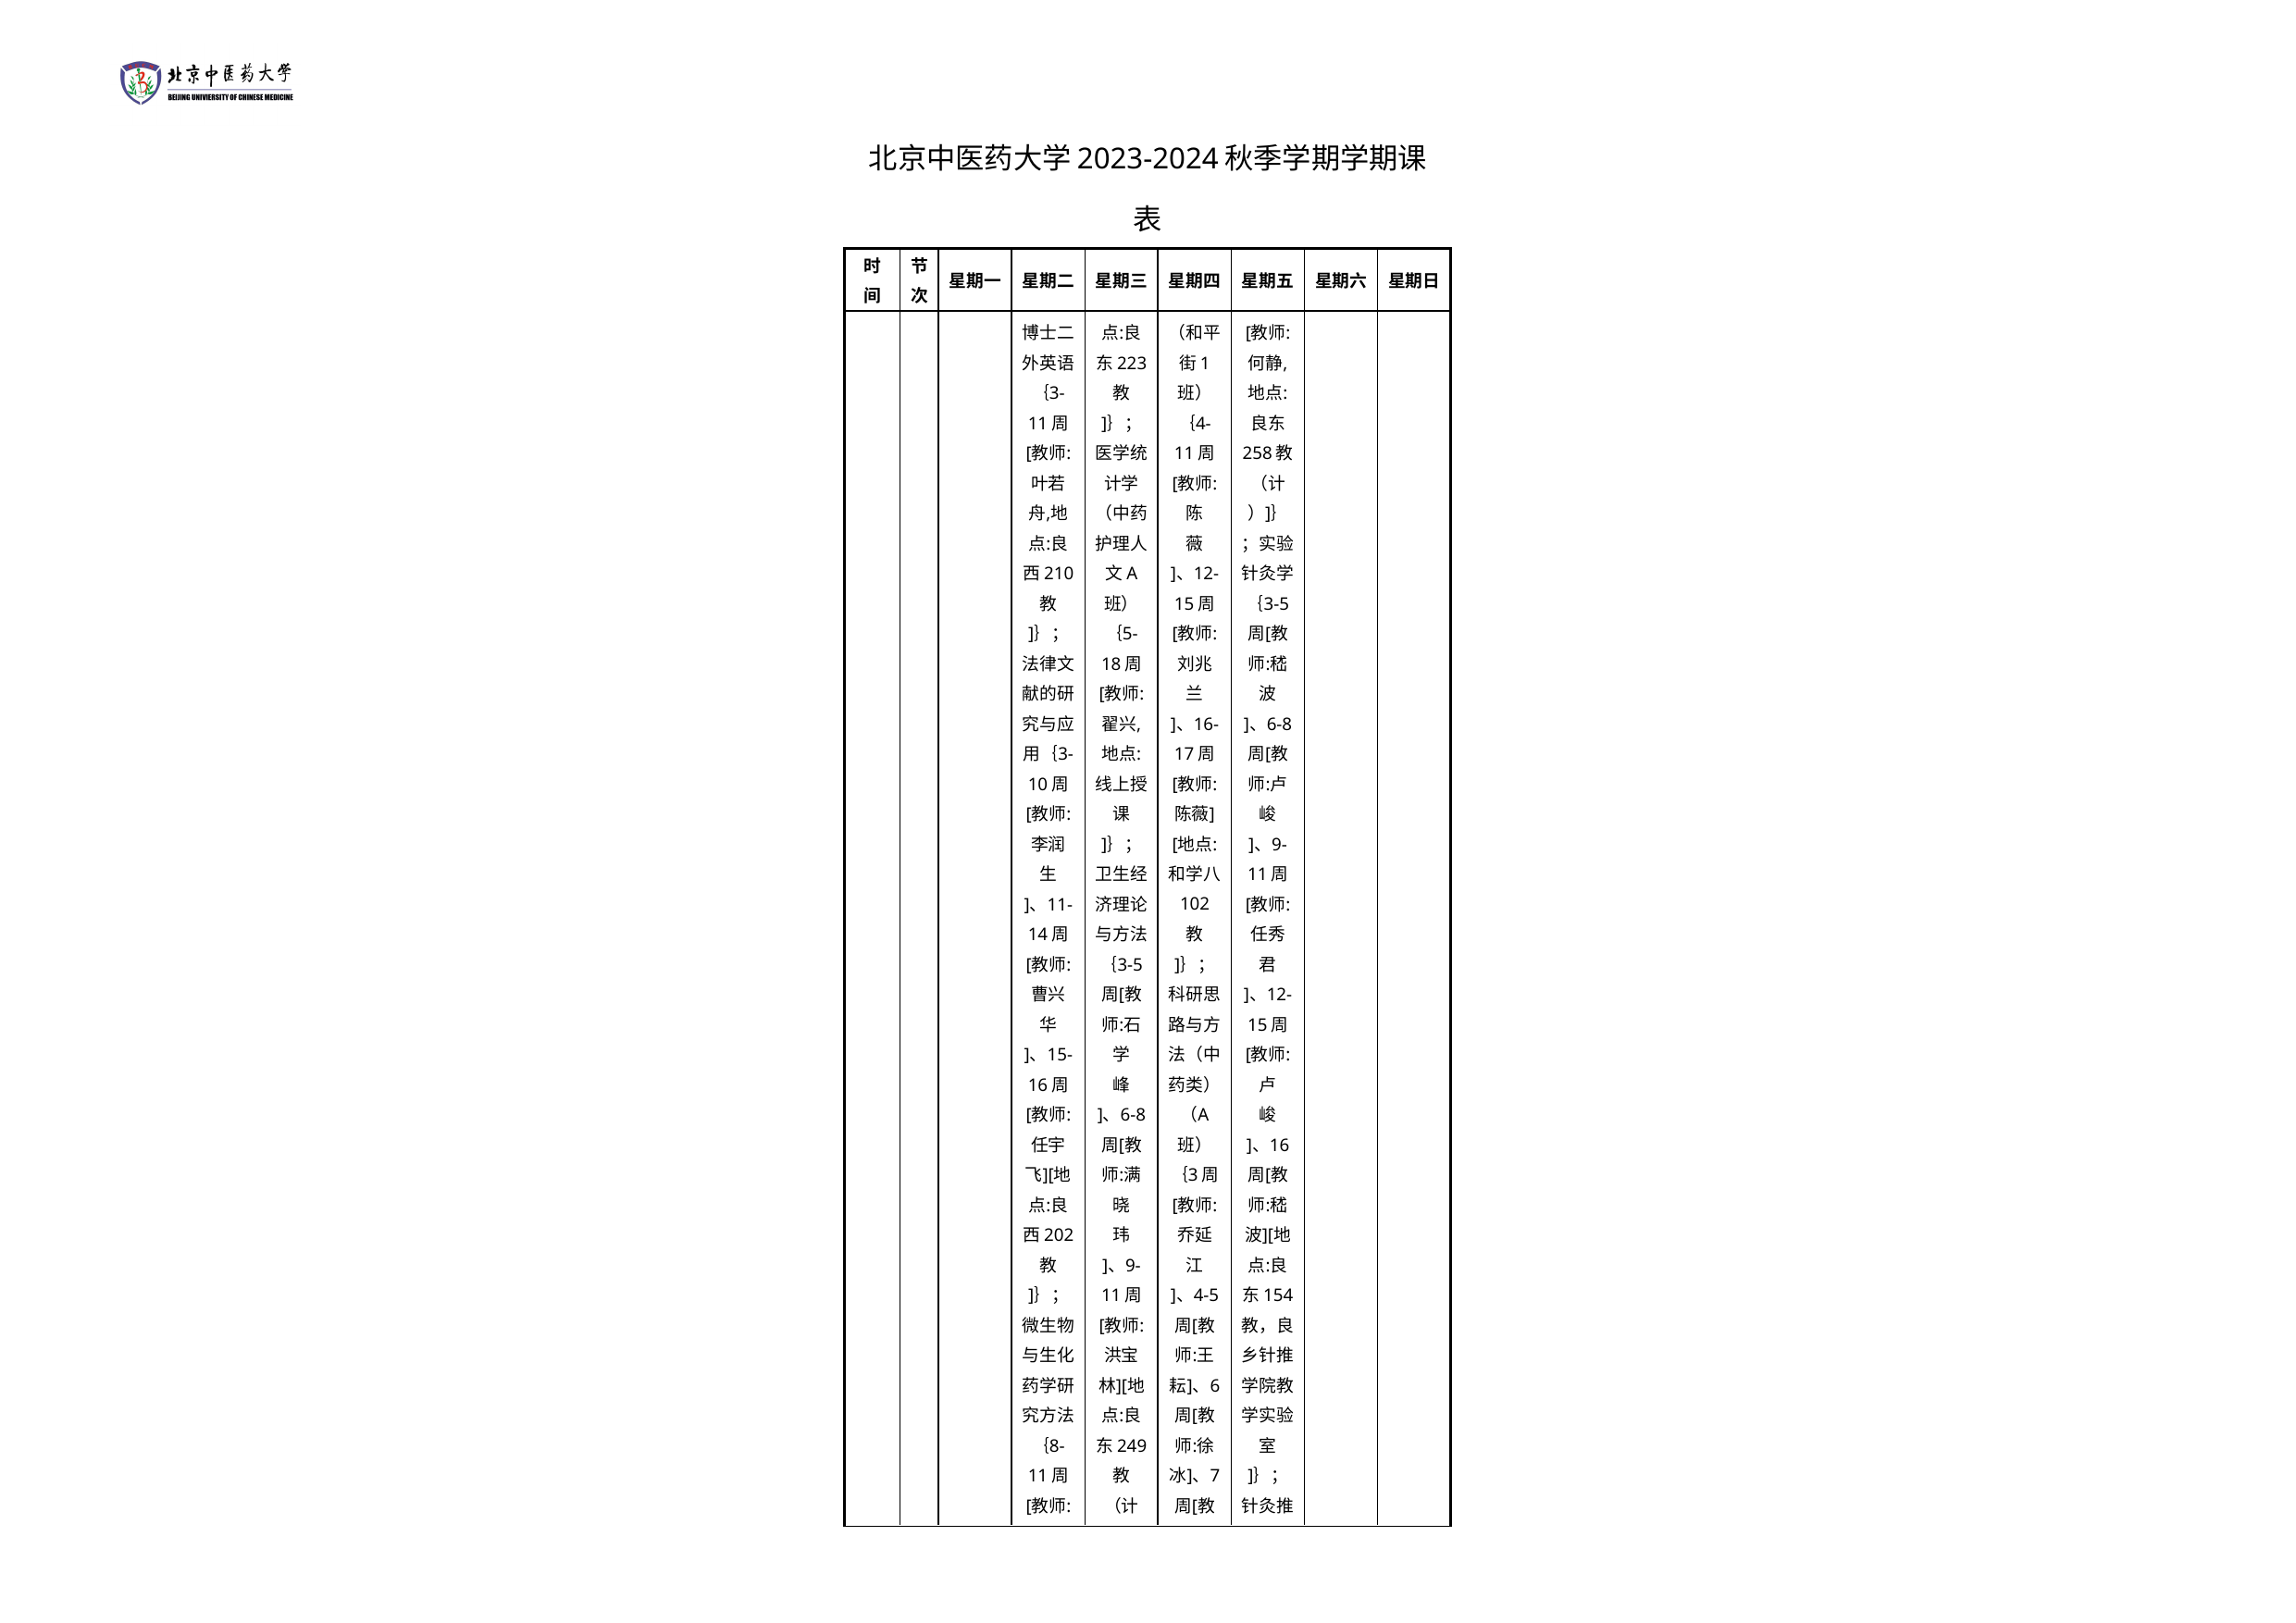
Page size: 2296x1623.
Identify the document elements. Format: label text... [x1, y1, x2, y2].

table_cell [1086, 312, 1157, 1525]
table_cell 星期一 [939, 250, 1011, 310]
table_cell 星期日 [1378, 250, 1449, 310]
table_cell 星期四 [1159, 250, 1231, 310]
table_cell 星期六 [1305, 250, 1377, 310]
table_cell 时 间 [846, 250, 900, 310]
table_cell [1159, 312, 1231, 1525]
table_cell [1012, 312, 1085, 1525]
table_cell 星期五 [1232, 250, 1304, 310]
table_cell 星期三 [1086, 250, 1157, 310]
table_cell 3 [900, 312, 937, 1525]
table_cell 星期二 [1012, 250, 1085, 310]
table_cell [1232, 312, 1304, 1525]
table_cell 节 次 [900, 250, 937, 310]
table_header 北京中医药大学2023-2024秋季学期学期课表 [845, 127, 1451, 247]
